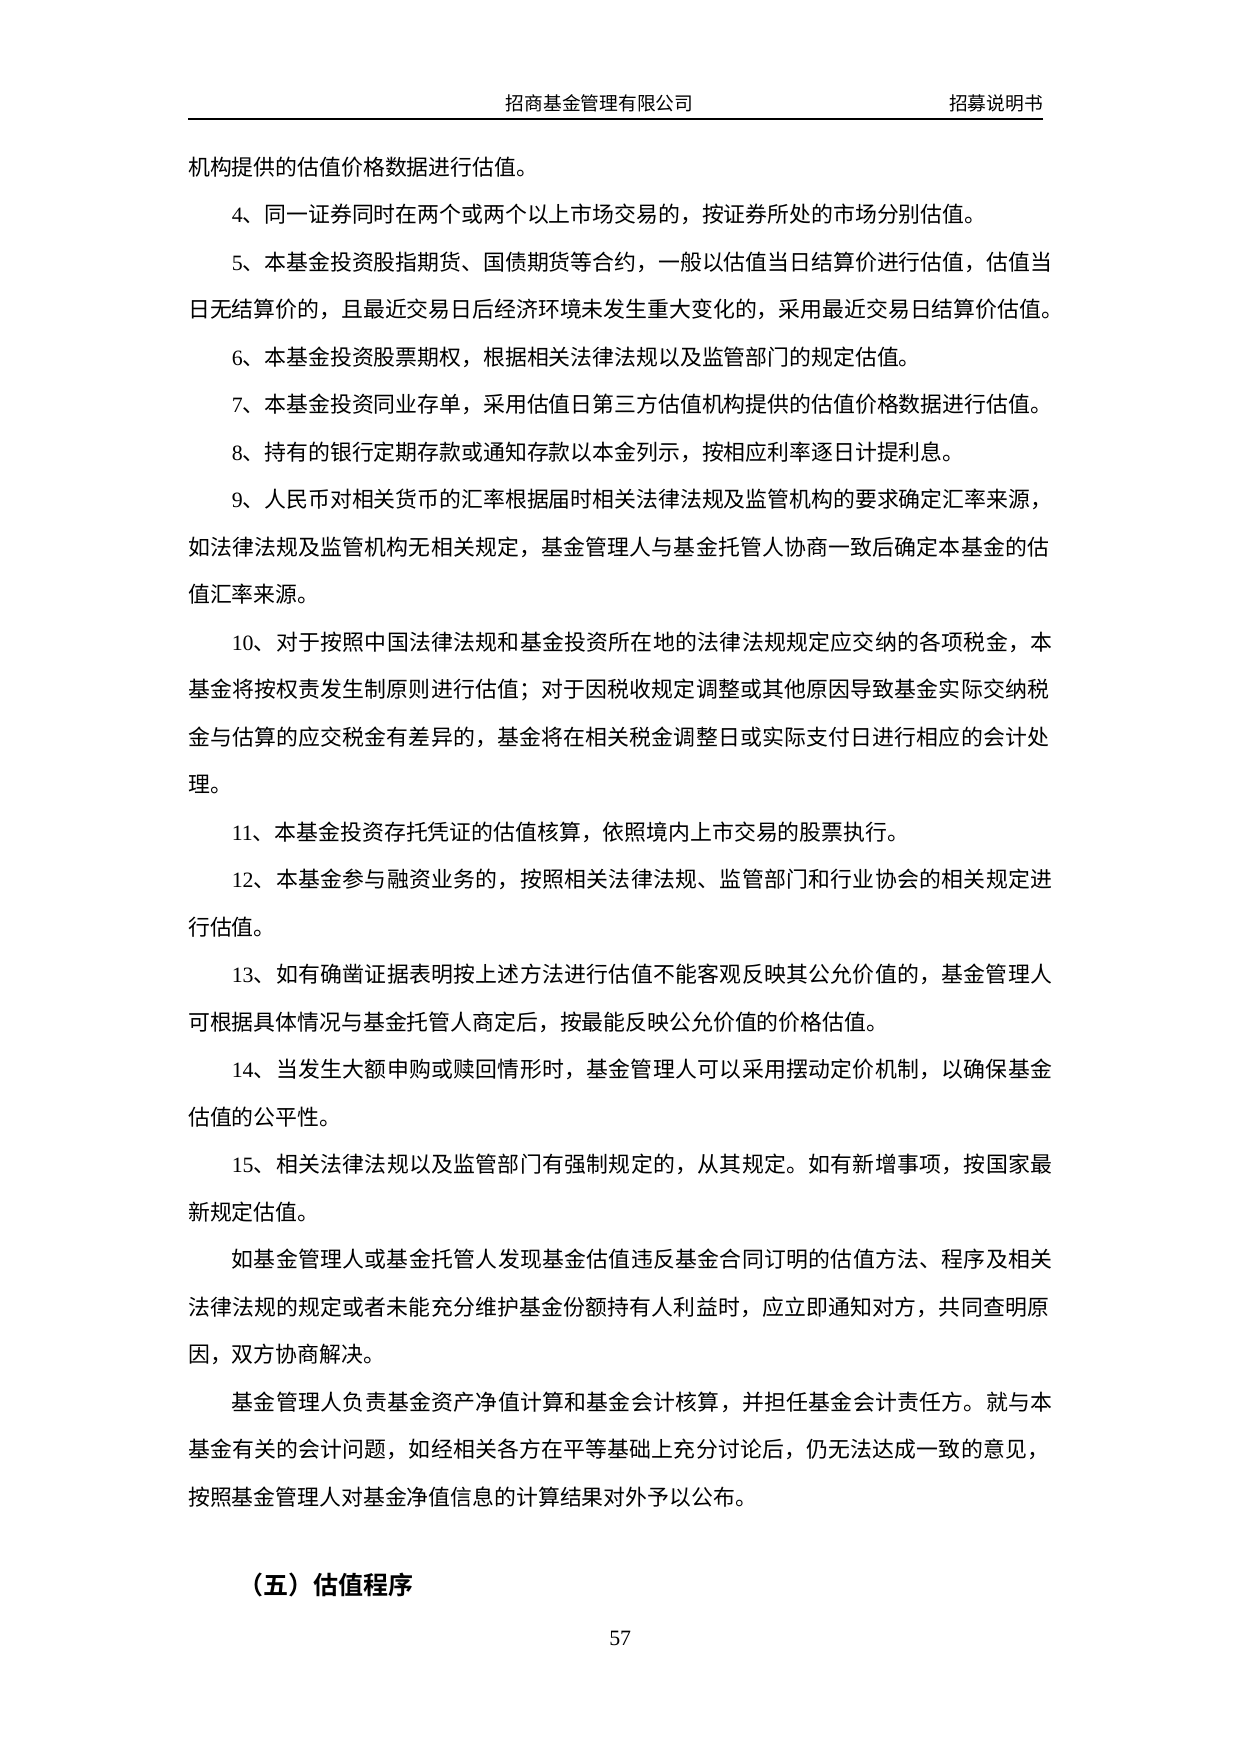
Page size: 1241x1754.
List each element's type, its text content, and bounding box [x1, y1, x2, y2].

text 4、同一证券同时在两个或两个以上市场交易的，按证券所处的市场分别估值。 [188, 197, 1052, 229]
text 13、如有确凿证据表明按上述方法进行估值不能客观反映其公允价值的，基金管理人可根据具体情况与基金托管人商定后，按最能反映公允价值的价格估值。 [188, 957, 1052, 1037]
text 5、本基金投资股指期货、国债期货等合约，一般以估值当日结算价进行估值，估值当日无结算价的，且最近交易日后经济环境未发生重大变化的，采用最近交易日结算价估值。 [188, 245, 1052, 324]
text 8、持有的银行定期存款或通知存款以本金列示，按相应利率逐日计提利息。 [188, 435, 1052, 467]
text 基金管理人负责基金资产净值计算和基金会计核算，并担任基金会计责任方。就与本基金有关的会计问题，如经相关各方在平等基础上充分讨论后，仍无法达成一致的意见，按照基金管理人对基金净值信息的计算结果对外予以公布。 [188, 1385, 1052, 1512]
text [188, 150, 1052, 182]
text 6、本基金投资股票期权，根据相关法律法规以及监管部门的规定估值。 [188, 340, 1052, 372]
text 7、本基金投资同业存单，采用估值日第三方估值机构提供的估值价格数据进行估值。 [188, 387, 1052, 419]
text 11、本基金投资存托凭证的估值核算，依照境内上市交易的股票执行。 [188, 815, 1052, 847]
text 9、人民币对相关货币的汇率根据届时相关法律法规及监管机构的要求确定汇率来源，如法律法规及监管机构无相关规定，基金管理人与基金托管人协商一致后确定本基金的估值汇率来源。 [188, 482, 1052, 609]
text 14、当发生大额申购或赎回情形时，基金管理人可以采用摆动定价机制，以确保基金估值的公平性。 [188, 1052, 1052, 1132]
text 15、相关法律法规以及监管部门有强制规定的，从其规定。如有新增事项，按国家最新规定估值。 [188, 1147, 1052, 1227]
text 12、本基金参与融资业务的，按照相关法律法规、监管部门和行业协会的相关规定进行估值。 [188, 862, 1052, 942]
text 如基金管理人或基金托管人发现基金估值违反基金合同订明的估值方法、程序及相关法律法规的规定或者未能充分维护基金份额持有人利益时，应立即通知对方，共同查明原因，双方协商解决。 [188, 1242, 1052, 1369]
text 10、对于按照中国法律法规和基金投资所在地的法律法规规定应交纳的各项税金，本基金将按权责发生制原则进行估值；对于因税收规定调整或其他原因导致基金实际交纳税金与估算的应交税金有差异的，基金将在相关税金调整日或实际支付日进行相应的会计处理。 [188, 625, 1052, 799]
text （五）估值程序 [188, 1565, 1052, 1602]
